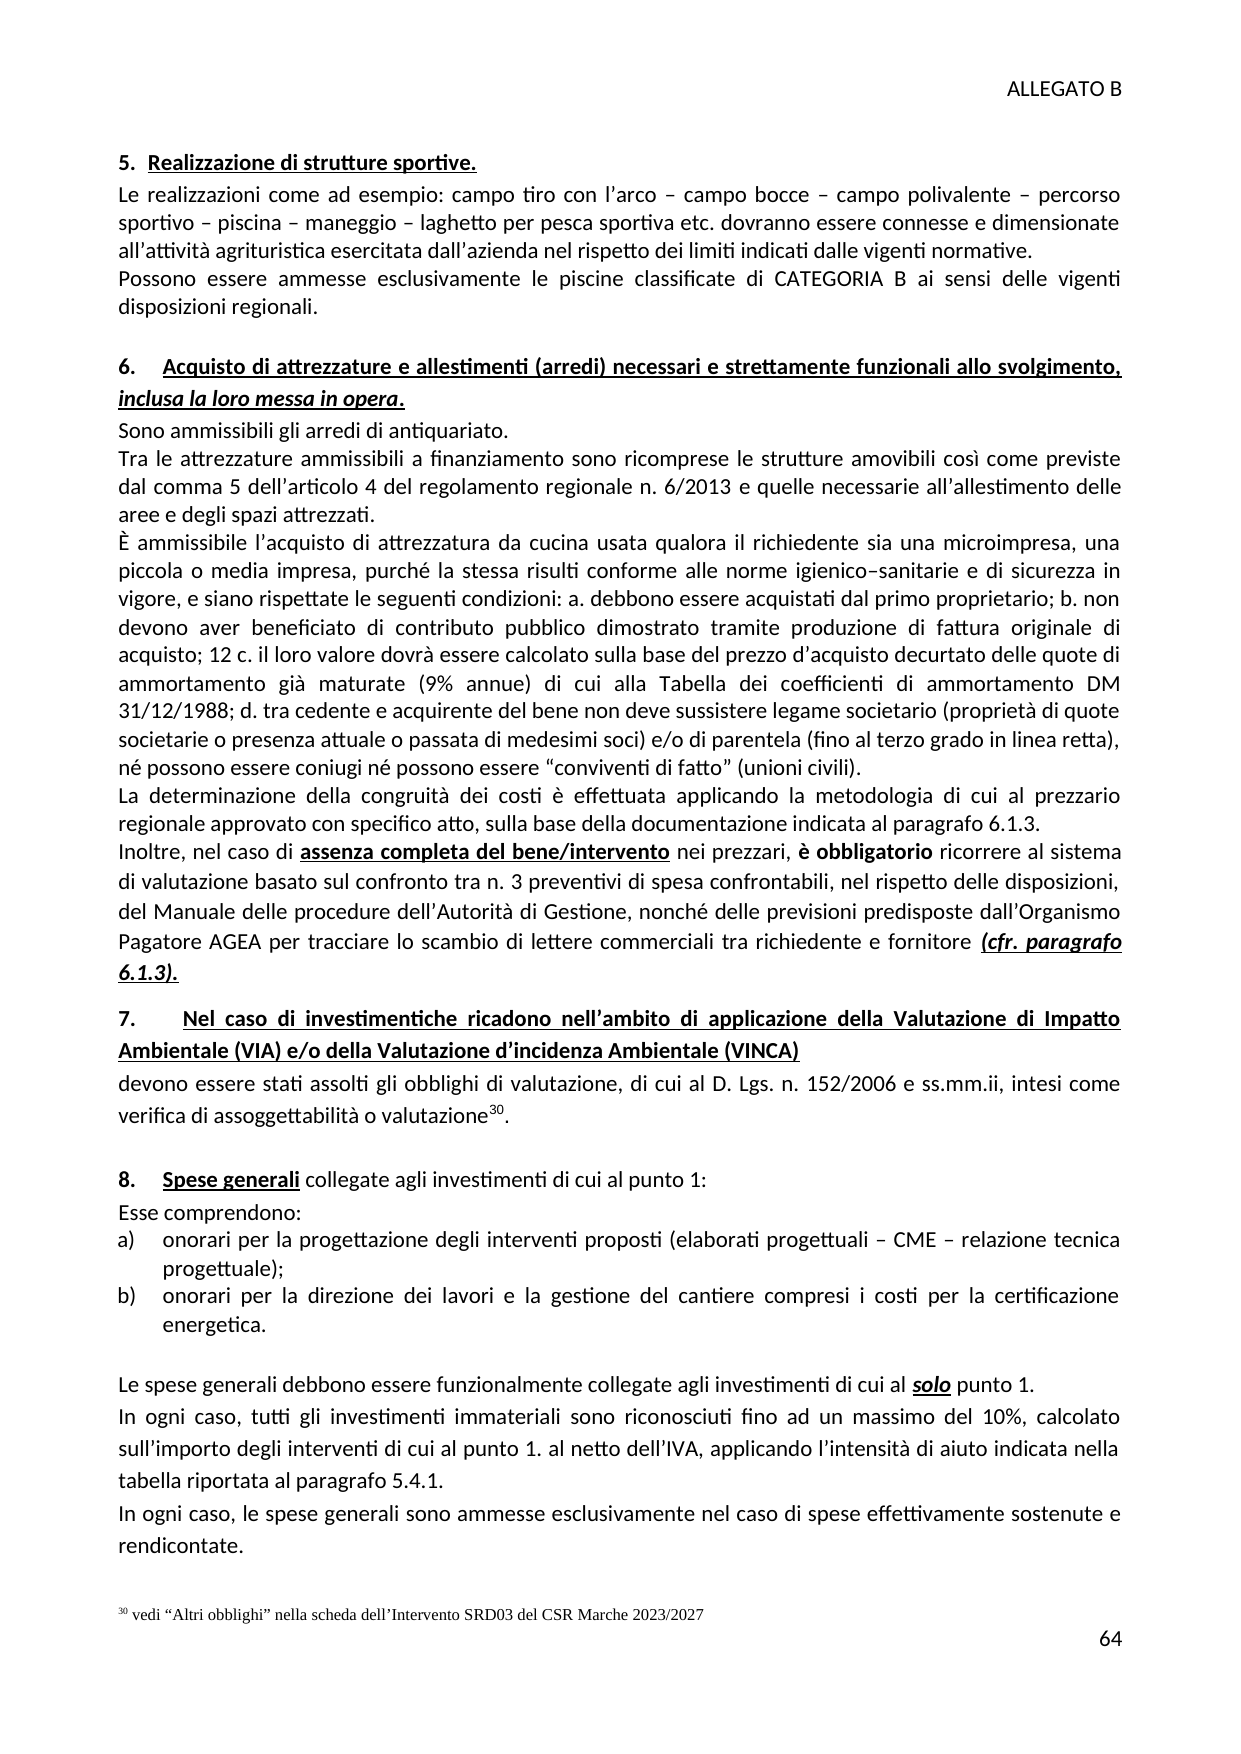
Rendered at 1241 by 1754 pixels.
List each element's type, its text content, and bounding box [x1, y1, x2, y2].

list onorari per la direzione dei lavori e la gestione del cantiere compresi i costi per la certificazione energetica. [117, 1282, 1122, 1338]
text Esse comprendono: [118, 1198, 1122, 1226]
text Sono ammissibili gli arredi di antiquariato. [118, 416, 1122, 444]
list Nel caso di investimentiche ricadono nell’ambito di applicazione della Valutazione di Impatto Ambientale (VIA) e/o della Valutazione d’incidenza Ambientale (VINCA) [118, 1004, 1122, 1065]
text Tra le attrezzature ammissibili a finanziamento sono ricomprese le strutture amovibili così come previste dal comma 5 dell’articolo 4 del regolamento regionale n. 6/2013 e quelle necessarie all’allestimento delle aree e degli spazi attrezzati. [118, 444, 1122, 528]
list Acquisto di attrezzature e allestimenti (arredi) necessari e strettamente funzionali allo svolgimento, inclusa la loro messa in opera. [118, 352, 1122, 412]
text Le spese generali debbono essere funzionalmente collegate agli investimenti di cui al solo punto 1. [118, 1370, 1122, 1398]
text La determinazione della congruità dei costi è effettuata applicando la metodologia di cui al prezzario regionale approvato con specifico atto, sulla base della documentazione indicata al paragrafo 6.1.3. [118, 781, 1122, 837]
text In ogni caso, tutti gli investimenti immateriali sono riconosciuti fino ad un massimo del 10%, calcolato sull’importo degli interventi di cui al punto 1. al netto dell’IVA, applicando l’intensità di aiuto indicata nella tabella riportata al paragrafo 5.4.1. [118, 1402, 1122, 1494]
text È ammissibile l’acquisto di attrezzatura da cucina usata qualora il richiedente sia una microimpresa, una piccola o media impresa, purché la stessa risulti conforme alle norme igienico–sanitarie e di sicurezza in vigore, e siano rispettate le seguenti condizioni: a. debbono essere acquistati dal primo proprietario; b. non devono aver beneficiato di contributo pubblico dimostrato tramite produzione di fattura originale di acquisto; 12 c. il loro valore dovrà essere calcolato sulla base del prezzo d’acquisto decurtato delle quote di ammortamento già maturate (9% annue) di cui alla Tabella dei coefficienti di ammortamento DM 31/12/1988; d. tra cedente e acquirente del bene non deve sussistere legame societario (proprietà di quote societarie o presenza attuale o passata di medesimi soci) e/o di parentela (fino al terzo grado in linea retta), né possono essere coniugi né possono essere “conviventi di fatto” (unioni civili). [118, 528, 1122, 781]
list onorari per la progettazione degli interventi proposti (elaborati progettuali – CME – relazione tecnica progettuale); [117, 1226, 1122, 1282]
text Inoltre, nel caso di assenza completa del bene/intervento nei prezzari, è obbligatorio ricorrere al sistema di valutazione basato sul confronto tra n. 3 preventivi di spesa confrontabili, nel rispetto delle disposizioni, del Manuale delle procedure dell’Autorità di Gestione, nonché delle previsioni predisposte dall’Organismo Pagatore AGEA per tracciare lo scambio di lettere commerciali tra richiedente e fornitore (cfr. paragrafo 6.1.3). [118, 837, 1122, 986]
text Possono essere ammesse esclusivamente le piscine classificate di CATEGORIA B ai sensi delle vigenti disposizioni regionali. [118, 264, 1122, 320]
list Spese generali collegate agli investimenti di cui al punto 1: [118, 1165, 1122, 1193]
text devono essere stati assolti gli obblighi di valutazione, di cui al D. Lgs. n. 152/2006 e ss.mm.ii, intesi come verifica di assoggettabilità o valutazione. [118, 1069, 1122, 1129]
text In ogni caso, le spese generali sono ammesse esclusivamente nel caso di spese effettivamente sostenute e rendicontate. [118, 1499, 1122, 1559]
text Le realizzazioni come ad esempio: campo tiro con l’arco – campo bocce – campo polivalente – percorso sportivo – piscina – maneggio – laghetto per pesca sportiva etc. dovranno essere connesse e dimensionate all’attività agrituristica esercitata dall’azienda nel rispetto dei limiti indicati dalle vigenti normative. [118, 180, 1122, 264]
list Realizzazione di strutture sportive. [118, 148, 1122, 176]
